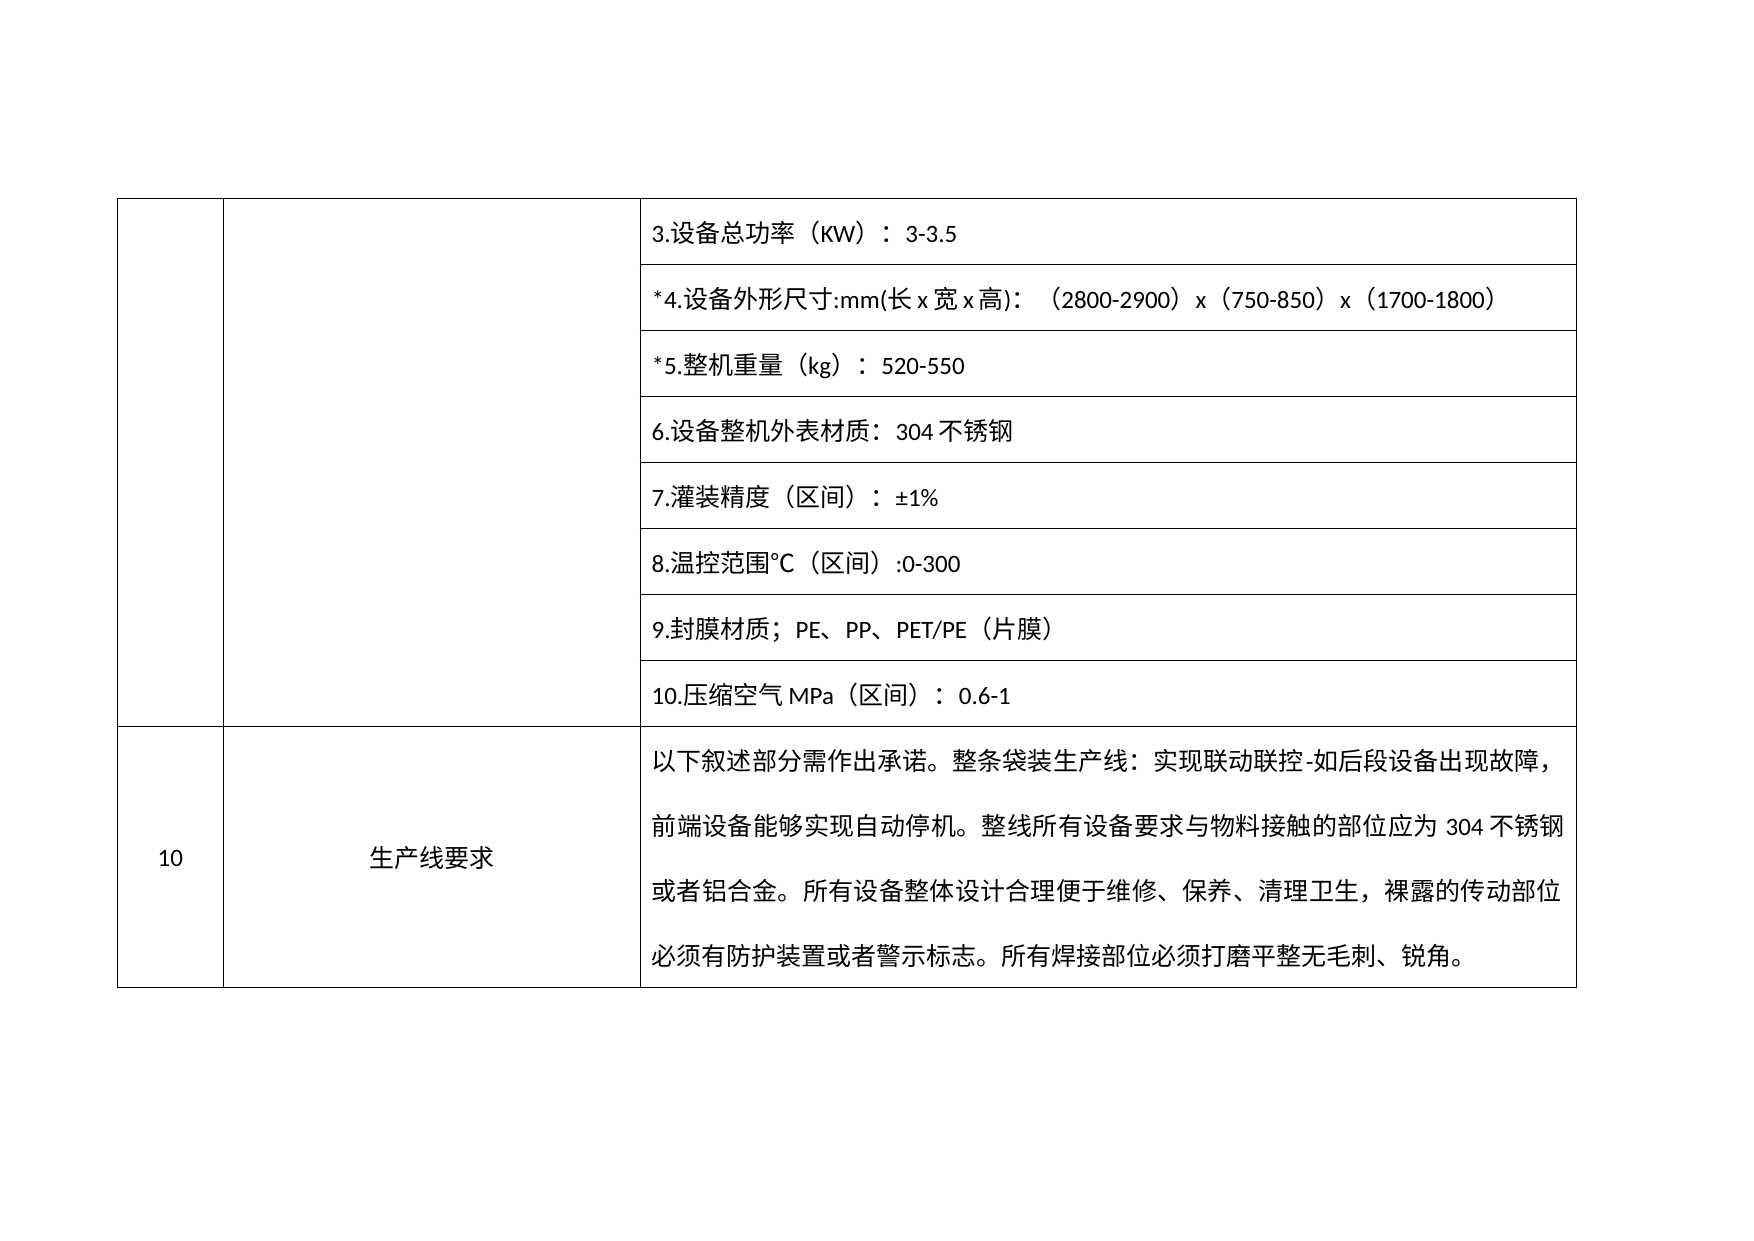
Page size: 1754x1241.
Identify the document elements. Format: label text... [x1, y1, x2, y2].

table_cell *5.整机重量（kg）：520-550 [641, 331, 1576, 396]
table_cell 6.设备整机外表材质：304不锈钢 [641, 397, 1576, 462]
table_cell 生产线要求 [224, 727, 640, 987]
table_cell 3.设备总功率（KW）：3-3.5 [641, 199, 1576, 264]
table_cell 10 [118, 727, 223, 987]
table_cell 9.封膜材质；PE、PP、PET/PE（片膜） [641, 595, 1576, 660]
table_cell 10.压缩空气MPa（区间）：0.6-1 [641, 661, 1576, 726]
table_cell 8.温控范围℃（区间）:0-300 [641, 529, 1576, 594]
table_cell *4.设备外形尺寸:mm(长x宽x高)：（2800-2900）x（750-850）x（1700-1800） [641, 265, 1576, 330]
table_cell 以下叙述部分需作出承诺。整条袋装生产线：实现联动联控-如后段设备出现故障，前端设备能够实现自动停机。整线所有设备要求与物料接触的部位应为304不锈钢或者铝合金。所有设备整体设计合理便于维修、保养、清理卫生，裸露的传动部位必须有防护装置或者警示标志。所有焊接部位必须打磨平整无毛刺、锐角。 [641, 727, 1576, 987]
table_cell 7.灌装精度（区间）：±1% [641, 463, 1576, 528]
